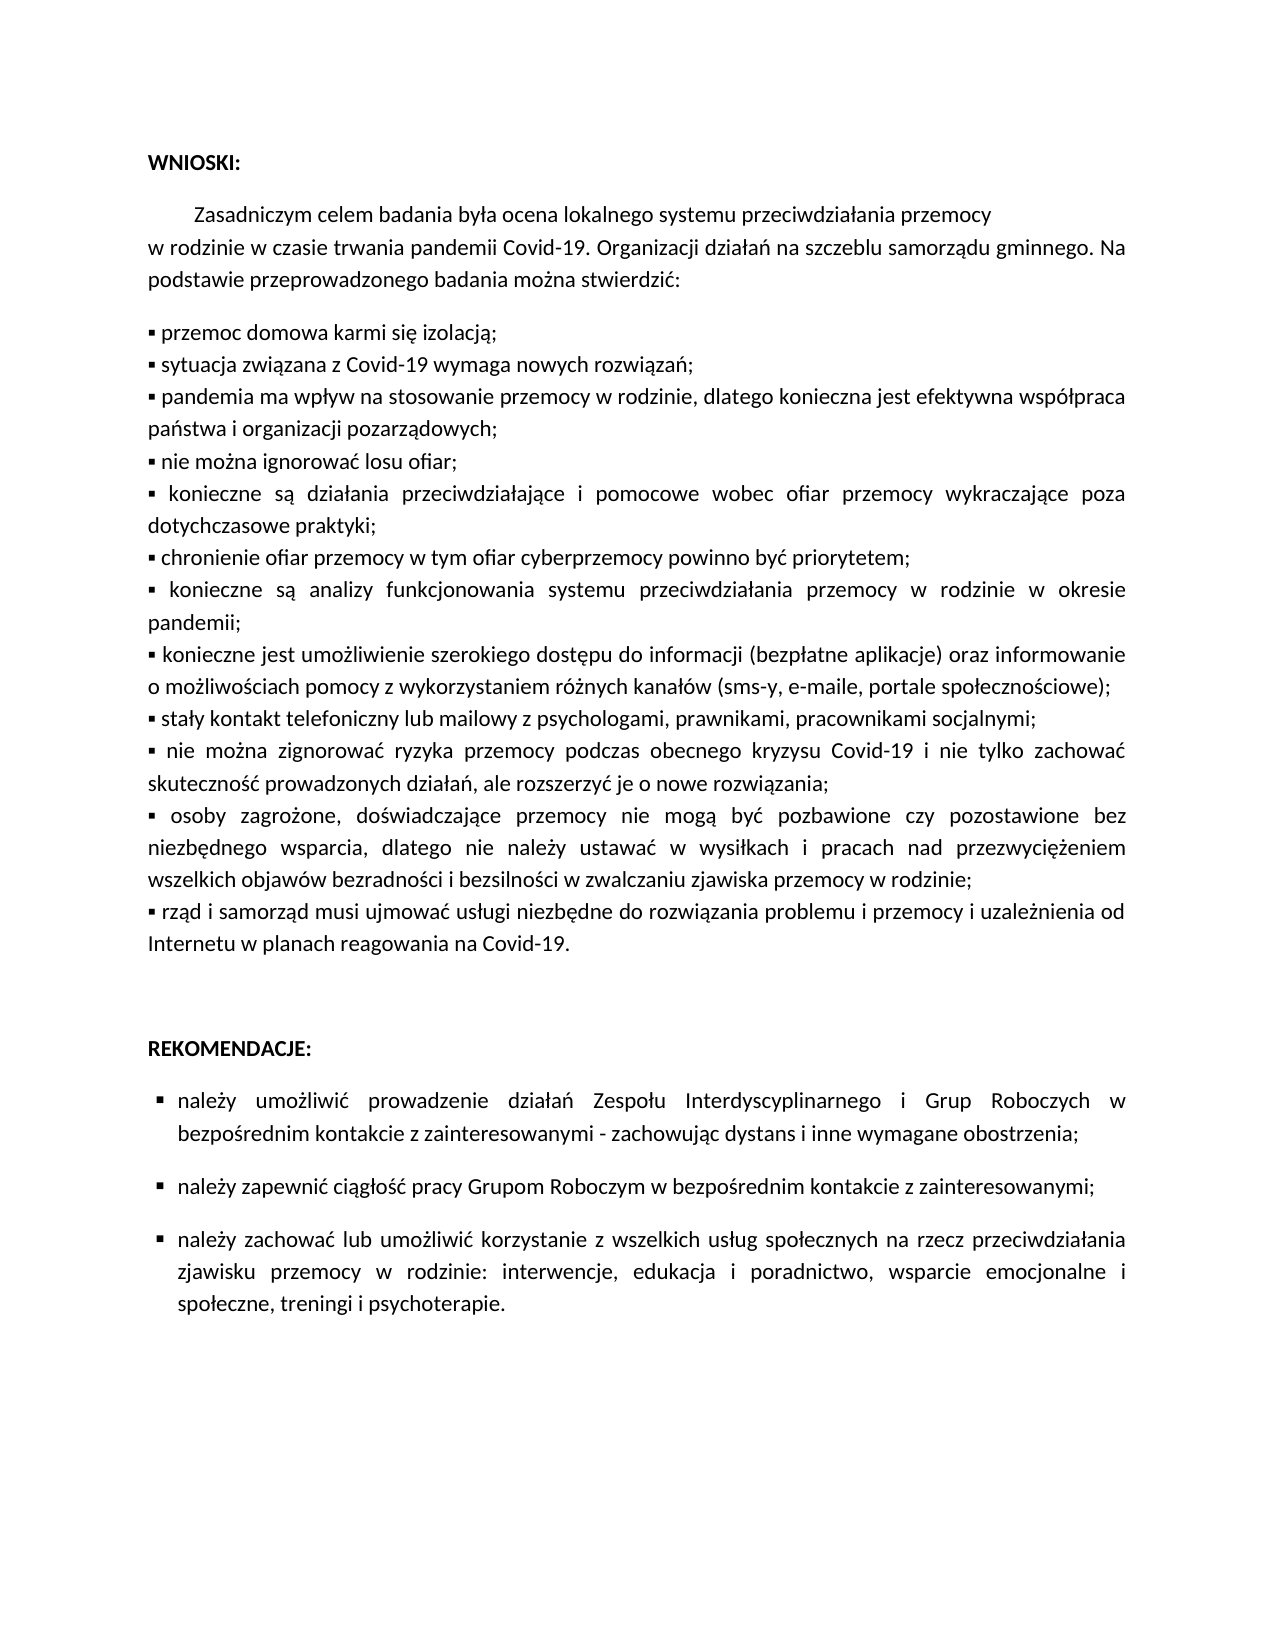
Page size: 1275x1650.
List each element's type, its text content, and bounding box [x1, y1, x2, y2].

text Zasadniczym celem badania była ocena lokalnego systemu przeciwdziałania przemocy w rodzinie w czasie trwania pandemii Covid-19. Organizacji działań na szczeblu samorządu gminnego. Na podstawie przeprowadzonego badania można stwierdzić: [148, 201, 1127, 293]
text ▪ przemoc domowa karmi się izolacją; ▪ sytuacja związana z Covid-19 wymaga nowych rozwiązań; ▪ pandemia ma wpływ na stosowanie przemocy w rodzinie, dlatego konieczna jest efektywna współpraca państwa i organizacji pozarządowych; ▪ nie można ignorować losu ofiar; ▪ konieczne są działania przeciwdziałające i pomocowe wobec ofiar przemocy wykraczające poza dotychczasowe praktyki; ▪ chronienie ofiar przemocy w tym ofiar cyberprzemocy powinno być priorytetem; ▪ konieczne są analizy funkcjonowania systemu przeciwdziałania przemocy w rodzinie w okresie pandemii; ▪ konieczne jest umożliwienie szerokiego dostępu do informacji (bezpłatne aplikacje) oraz informowanie o możliwościach pomocy z wykorzystaniem różnych kanałów (sms-y, e-maile, portale społecznościowe); ▪ stały kontakt telefoniczny lub mailowy z psychologami, prawnikami, pracownikami socjalnymi; ▪ nie można zignorować ryzyka przemocy podczas obecnego kryzysu Covid-19 i nie tylko zachować skuteczność prowadzonych działań, ale rozszerzyć je o nowe rozwiązania; ▪ osoby zagrożone, doświadczające przemocy nie mogą być pozbawione czy pozostawione bez niezbędnego wsparcia, dlatego nie należy ustawać w wysiłkach i pracach nad przezwyciężeniem wszelkich objawów bezradności i bezsilności w zwalczaniu zjawiska przemocy w rodzinie; ▪ rząd i samorząd musi ujmować usługi niezbędne do rozwiązania problemu i przemocy i uzależnienia od Internetu w planach reagowania na Covid-19. [148, 318, 1127, 958]
list należy umożliwić prowadzenie działań Zespołu Interdyscyplinarnego i Grup Roboczych w bezpośrednim kontakcie z zainteresowanymi - zachowując dystans i inne wymagane obostrzenia; [154, 1087, 1127, 1147]
list należy zachować lub umożliwić korzystanie z wszelkich usług społecznych na rzecz przeciwdziałania zjawisku przemocy w rodzinie: interwencje, edukacja i poradnictwo, wsparcie emocjonalne i społeczne, treningi i psychoterapie. [154, 1225, 1127, 1317]
text REKOMENDACJE: [148, 1034, 1127, 1062]
list należy zapewnić ciągłość pracy Grupom Roboczym w bezpośrednim kontakcie z zainteresowanymi; [154, 1172, 1127, 1200]
text WNIOSKI: [148, 148, 1127, 176]
